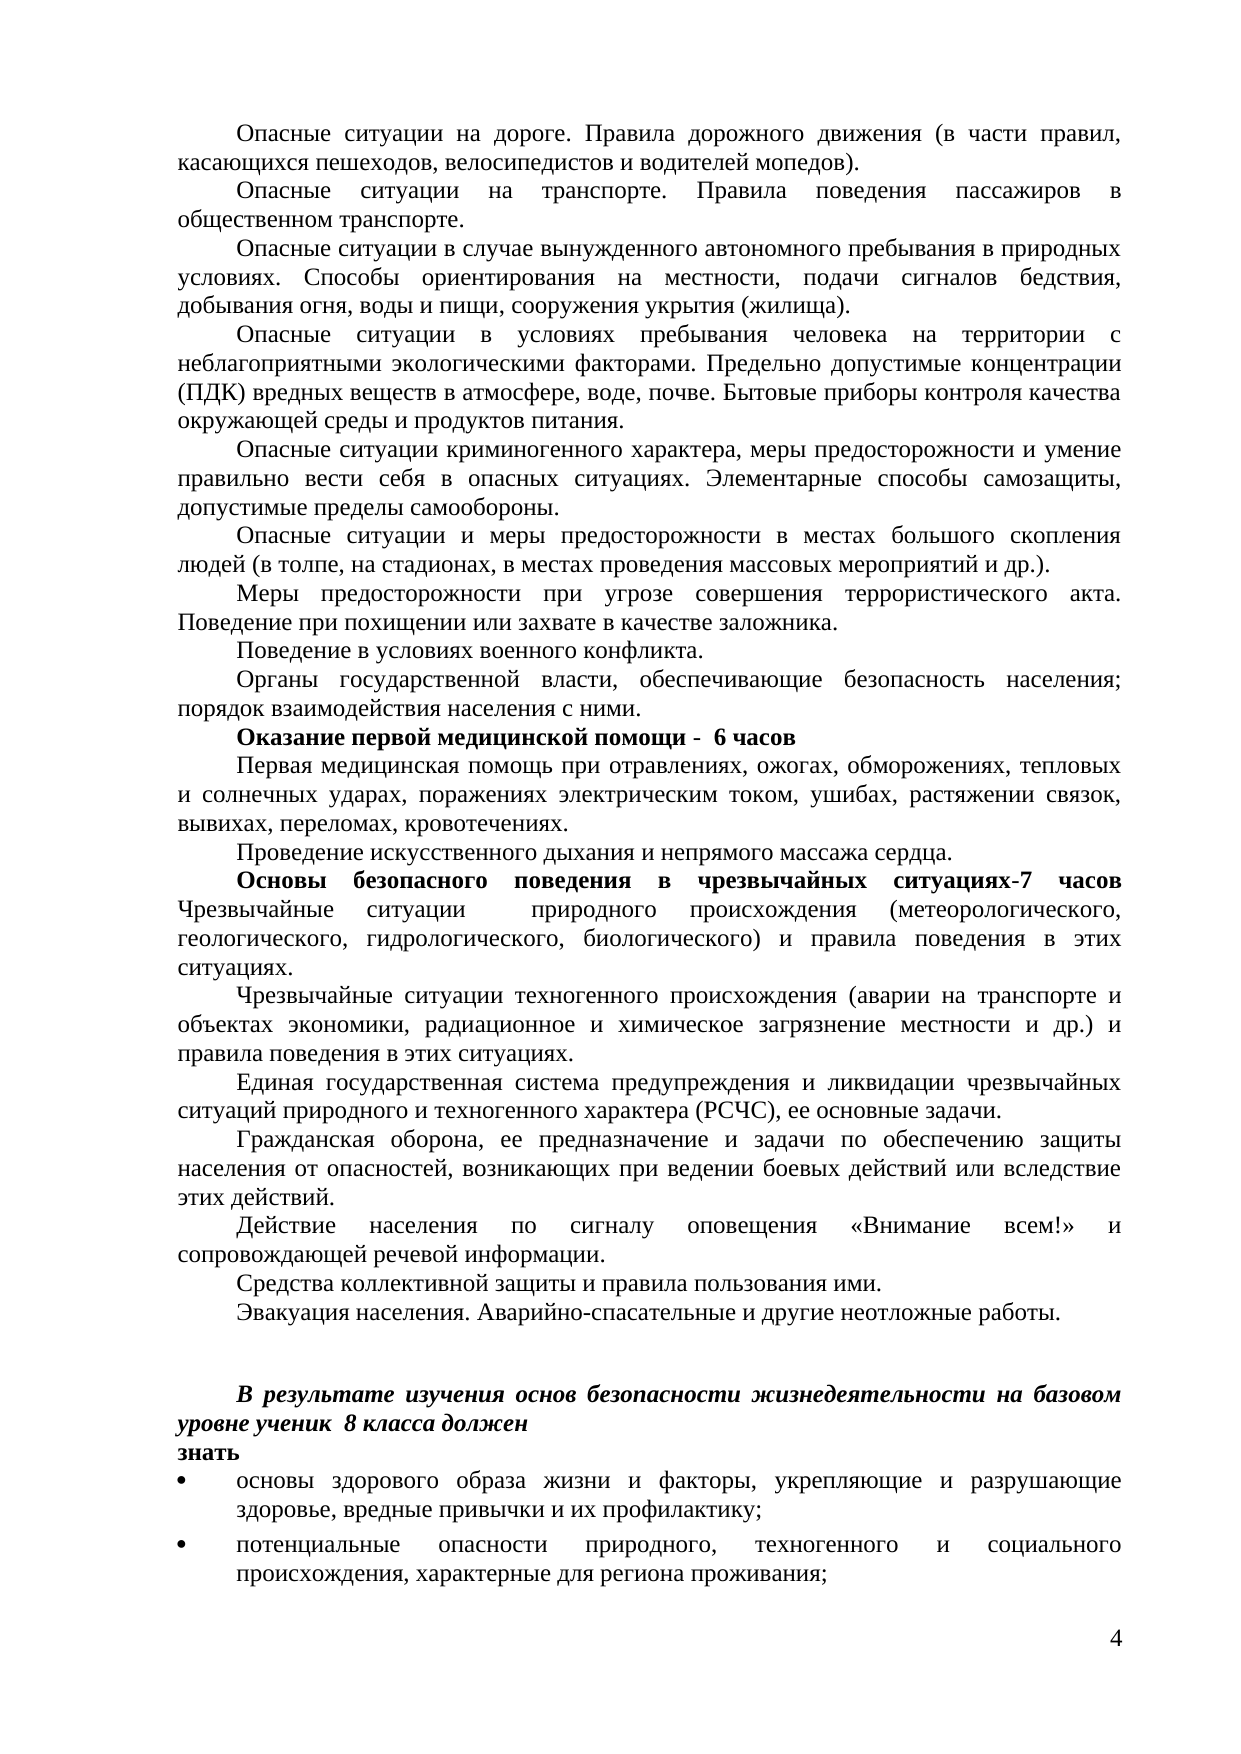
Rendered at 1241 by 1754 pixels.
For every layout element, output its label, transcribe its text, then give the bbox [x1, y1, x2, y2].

text Единая государственная система предупреждения и ликвидации чрезвычайных ситуаций природного и техногенного характера (РСЧС), ее основные задачи. [177, 1067, 1122, 1124]
text Органы государственной власти, обеспечивающие безопасность населения; порядок взаимодействия населения с ними. [177, 664, 1122, 722]
text Оказание первой медицинской помощи - 6 часов [177, 722, 1122, 751]
text Опасные ситуации на транспорте. Правила поведения пассажиров в общественном транспорте. [177, 176, 1122, 233]
text Опасные ситуации криминогенного характера, меры предосторожности и умение правильно вести себя в опасных ситуациях. Элементарные способы самозащиты, допустимые пределы самообороны. [177, 434, 1122, 521]
text Средства коллективной защиты и правила пользования ими. [177, 1268, 1122, 1297]
text Основы безопасного поведения в чрезвычайных ситуациях-7 часов Чрезвычайные ситуации природного происхождения (метеорологического, геологического, гидрологического, биологического) и правила поведения в этих ситуациях. [177, 866, 1122, 981]
text В результате изучения основ безопасности жизнедеятельности на базовом уровне ученик 8 класса должен [177, 1379, 1122, 1437]
text Эвакуация населения. Аварийно-спасательные и другие неотложные работы. [177, 1297, 1122, 1326]
text Опасные ситуации в случае вынужденного автономного пребывания в природных условиях. Способы ориентирования на местности, подачи сигналов бедствия, добывания огня, воды и пищи, сооружения укрытия (жилища). [177, 233, 1122, 319]
text Первая медицинская помощь при отравлениях, ожогах, обморожениях, тепловых и солнечных ударах, поражениях электрическим током, ушибах, растяжении связок, вывихах, переломах, кровотечениях. [177, 751, 1122, 837]
text Проведение искусственного дыхания и непрямого массажа сердца. [177, 837, 1122, 866]
text Чрезвычайные ситуации техногенного происхождения (аварии на транспорте и объектах экономики, радиационное и химическое загрязнение местности и др.) и правила поведения в этих ситуациях. [177, 981, 1122, 1067]
list потенциальные опасности природного, техногенного и социального происхождения, характерные для региона проживания; [177, 1529, 1122, 1587]
text Опасные ситуации в условиях пребывания человека на территории с неблагоприятными экологическими факторами. Предельно допустимые концентрации (ПДК) вредных веществ в атмосфере, воде, почве. Бытовые приборы контроля качества окружающей среды и продуктов питания. [177, 319, 1122, 434]
text Опасные ситуации на дороге. Правила дорожного движения (в части правил, касающихся пешеходов, велосипедистов и водителей мопедов). [177, 118, 1122, 176]
text Опасные ситуации и меры предосторожности в местах большого скопления людей (в толпе, на стадионах, в местах проведения массовых мероприятий и др.). [177, 521, 1122, 578]
text Меры предосторожности при угрозе совершения террористического акта. Поведение при похищении или захвате в качестве заложника. [177, 578, 1122, 636]
text Гражданская оборона, ее предназначение и задачи по обеспечению защиты населения от опасностей, возникающих при ведении боевых действий или вследствие этих действий. [177, 1124, 1122, 1211]
text Действие населения по сигналу оповещения «Внимание всем!» и сопровождающей речевой информации. [177, 1211, 1122, 1268]
list основы здорового образа жизни и факторы, укрепляющие и разрушающие здоровье, вредные привычки и их профилактику; [177, 1466, 1122, 1523]
text Поведение в условиях военного конфликта. [177, 636, 1122, 664]
text знать [177, 1437, 1122, 1466]
